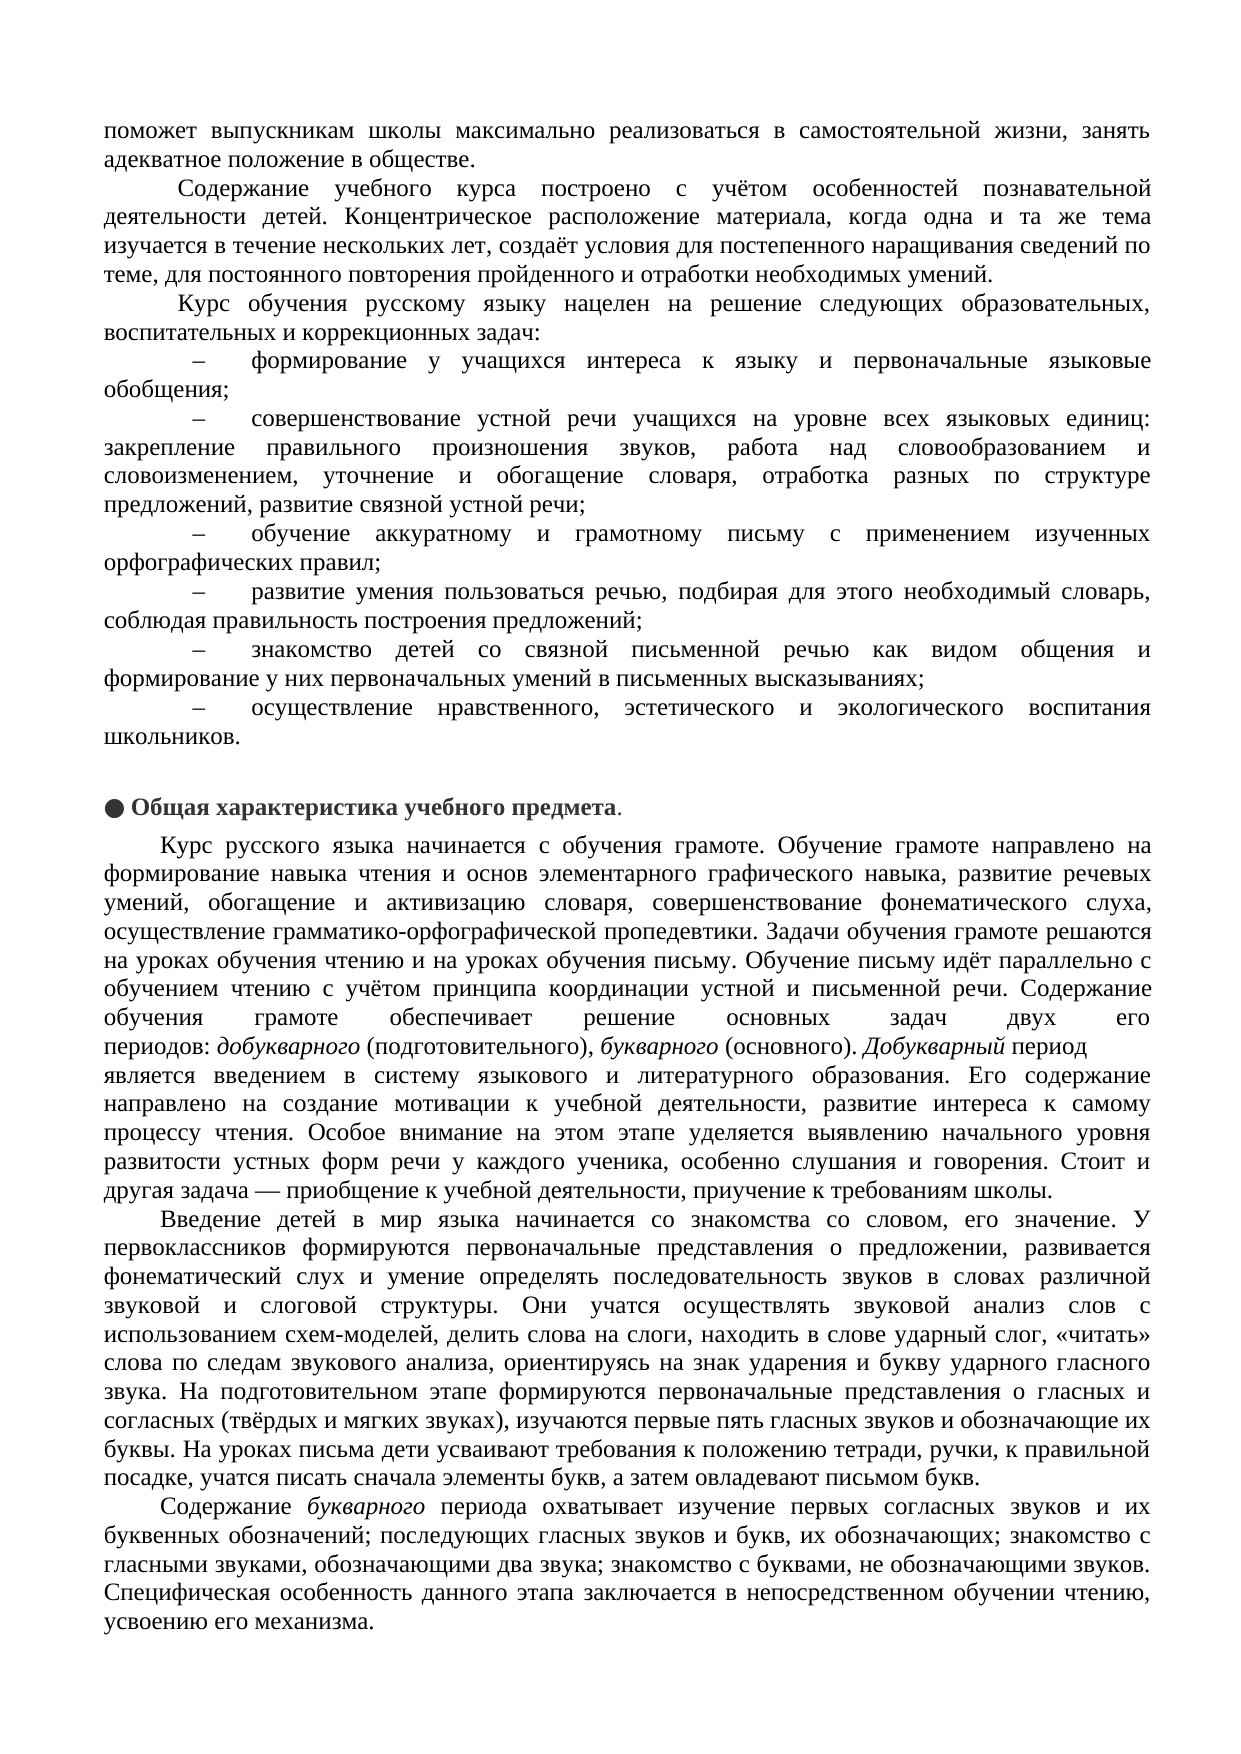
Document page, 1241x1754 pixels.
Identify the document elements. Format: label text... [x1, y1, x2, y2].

text Курс русского языка начинается с обучения грамоте. Обучение грамоте направлено на формирование навыка чтения и основ элементарного графического навыка, развитие речевых умений, обогащение и активизацию словаря, совершенствование фонематического слуха, осуществление грамматико-орфографической пропедевтики. Задачи обучения грамоте решаются на уроках обучения чтению и на уроках обучения письму. Обучение письму идёт параллельно с обучением чтению с учётом принципа координации устной и письменной речи. Содержание обучения грамоте обеспечивает решение основных задач двух его периодов: добукварного (подготовительного), букварного (основного). Добукварный период [103, 830, 1153, 1060]
list знакомство детей со связной письменной речью как видом общения и формирование у них первоначальных умений в письменных высказываниях; [103, 634, 1151, 692]
list развитие умения пользоваться речью, подбирая для этого необходимый словарь, соблюдая правильность построения предложений; [103, 576, 1151, 634]
text Содержание учебного курса построено с учётом особенностей познавательной деятельности детей. Концентрическое расположение материала, когда одна и та же тема изучается в течение нескольких лет, создаёт условия для постепенного наращивания сведений по теме, для постоянного повторения пройденного и отработки необходимых умений. [103, 173, 1152, 288]
text поможет выпускникам школы максимально реализоваться в самостоятельной жизни, занять адекватное положение в обществе. [103, 115, 1151, 173]
list осуществление нравственного, эстетического и экологического воспитания школьников. [103, 692, 1152, 750]
text Содержание букварного периода охватывает изучение первых согласных звуков и их буквенных обозначений; последующих гласных звуков и букв, их обозначающих; знакомство с гласными звуками, обозначающими два звука; знакомство с буквами, не обозначающими звуков. Специфическая особенность данного этапа заключается в непосредственном обучении чтению, усвоению его механизма. [103, 1491, 1151, 1635]
text является введением в систему языкового и литературного образования. Его содержание направлено на создание мотивации к учебной деятельности, развитие интереса к самому процессу чтения. Особое внимание на этом этапе уделяется выявлению начального уровня развитости устных форм речи у каждого ученика, особенно слушания и говорения. Стоит и другая задача — приобщение к учебной деятельности, приучение к требованиям школы. [103, 1060, 1152, 1203]
list Общая характеристика учебного предмета. [103, 778, 1223, 830]
list формирование у учащихся интереса к языку и первоначальные языковые обобщения; [103, 346, 1152, 403]
list обучение аккуратному и грамотному письму с применением изученных орфографических правил; [103, 518, 1151, 576]
text Курс обучения русскому языку нацелен на решение следующих образовательных, воспитательных и коррекционных задач: [103, 288, 1151, 345]
text Введение детей в мир языка начинается со знакомства со словом, его значение. У первоклассников формируются первоначальные представления о предложении, развивается фонематический слух и умение определять последовательность звуков в словах различной звуковой и слоговой структуры. Они учатся осуществлять звуковой анализ слов с использованием схем-моделей, делить слова на слоги, находить в слове ударный слог, «читать» слова по следам звукового анализа, ориентируясь на знак ударения и букву ударного гласного звука. На подготовительном этапе формируются первоначальные представления о гласных и согласных (твёрдых и мягких звуках), изучаются первые пять гласных звуков и обозначающие их буквы. На уроках письма дети усваивают требования к положению тетради, ручки, к правильной посадке, учатся писать сначала элементы букв, а затем овладевают письмом букв. [103, 1204, 1152, 1491]
list совершенствование устной речи учащихся на уровне всех языковых единиц: закрепление правильного произношения звуков, работа над словообразованием и словоизменением, уточнение и обогащение словаря, отработка разных по структуре предложений, развитие связной устной речи; [103, 403, 1151, 518]
